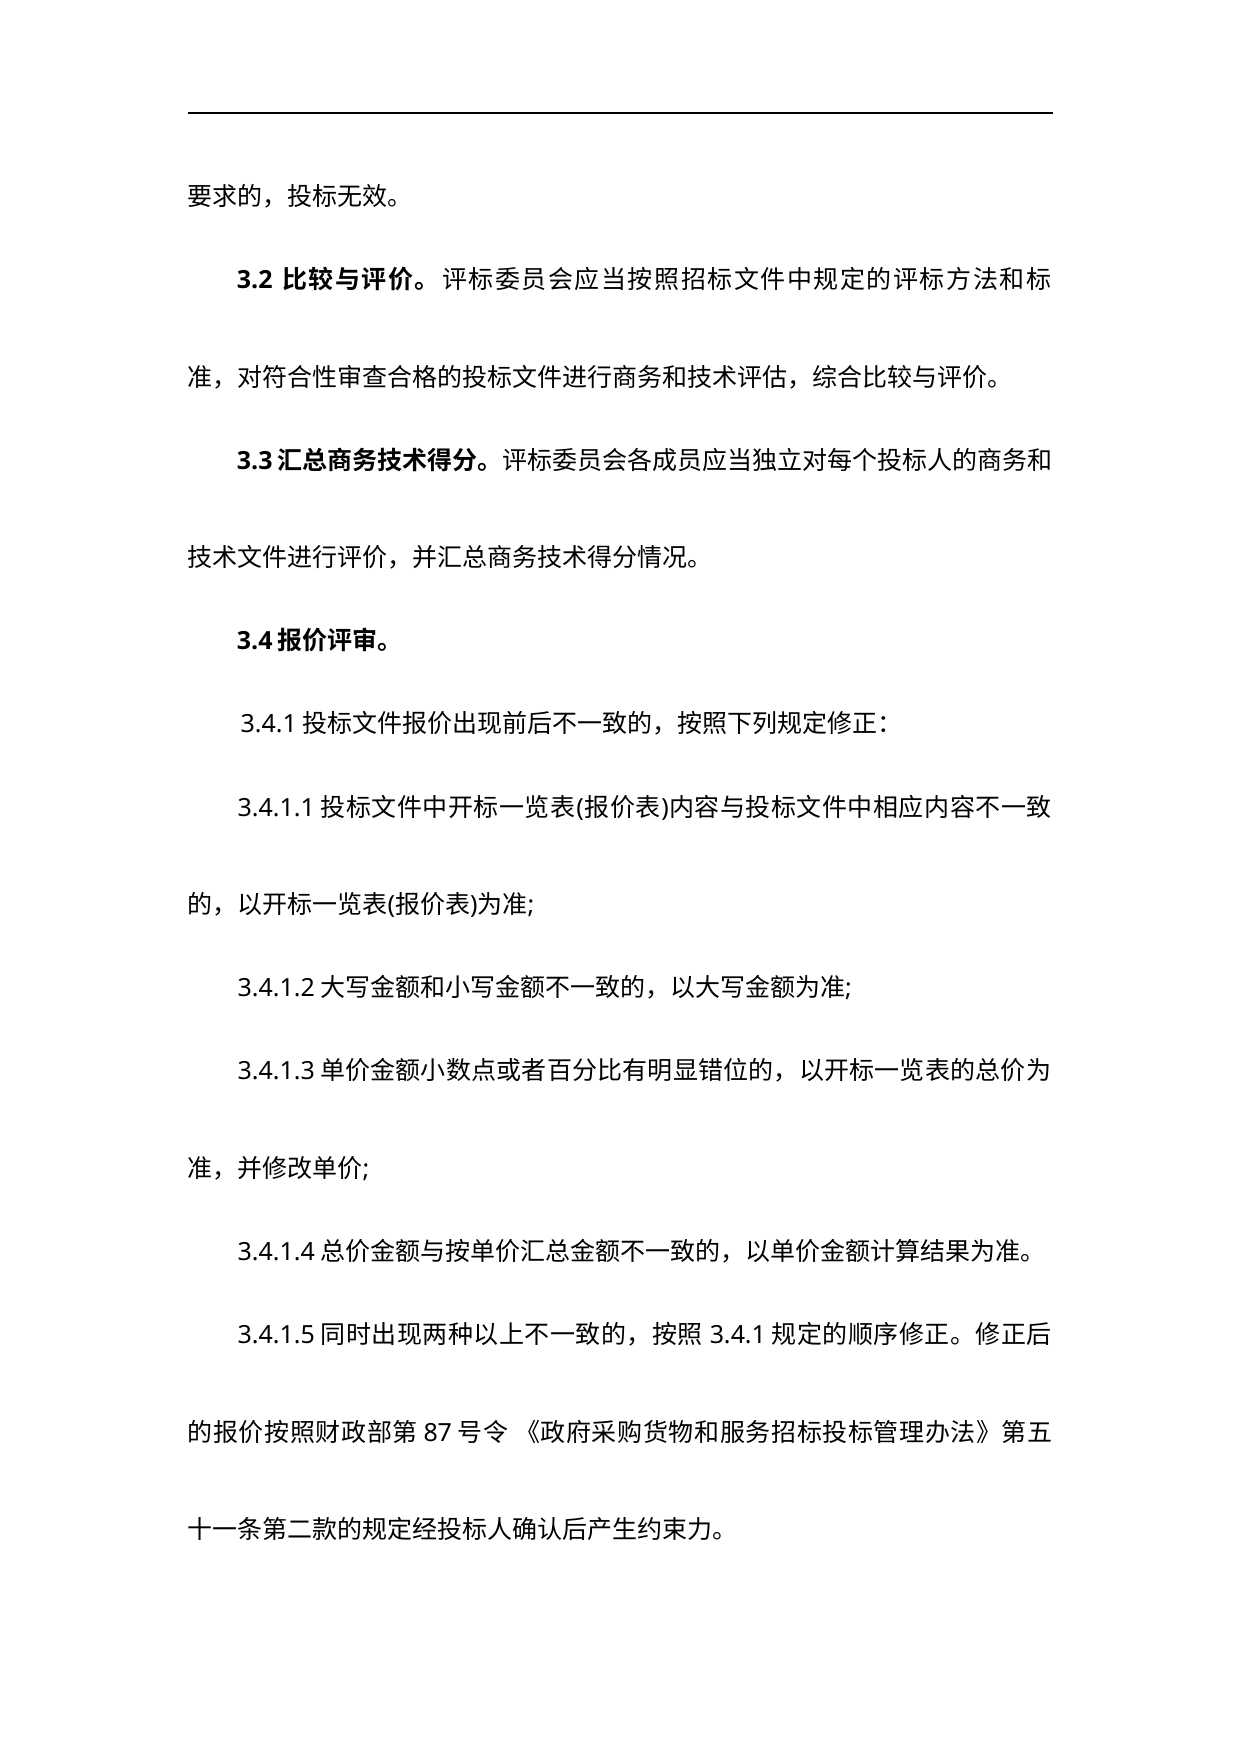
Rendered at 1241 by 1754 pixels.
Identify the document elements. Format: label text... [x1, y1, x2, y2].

text 3.4.1.5同时出现两种以上不一致的，按照3.4.1规定的顺序修正。修正后的报价按照财政部第87号令 《政府采购货物和服务招标投标管理办法》第五十一条第二款的规定经投标人确认后产生约束力。 [187, 1300, 1053, 1560]
text 3.3汇总商务技术得分。评标委员会各成员应当独立对每个投标人的商务和技术文件进行评价，并汇总商务技术得分情况。 [187, 426, 1053, 588]
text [187, 162, 1053, 227]
text 3.4报价评审。 [187, 606, 1053, 671]
text 3.4.1.4总价金额与按单价汇总金额不一致的，以单价金额计算结果为准。 [187, 1217, 1053, 1282]
text 3.4.1投标文件报价出现前后不一致的，按照下列规定修正： [187, 689, 1053, 754]
text 3.2 比较与评价。评标委员会应当按照招标文件中规定的评标方法和标准，对符合性审查合格的投标文件进行商务和技术评估，综合比较与评价。 [187, 245, 1053, 408]
text 3.4.1.2大写金额和小写金额不一致的，以大写金额为准; [187, 953, 1053, 1018]
text 3.4.1.3单价金额小数点或者百分比有明显错位的，以开标一览表的总价为准，并修改单价; [187, 1036, 1053, 1199]
text 3.4.1.1投标文件中开标一览表(报价表)内容与投标文件中相应内容不一致的，以开标一览表(报价表)为准; [187, 773, 1053, 935]
